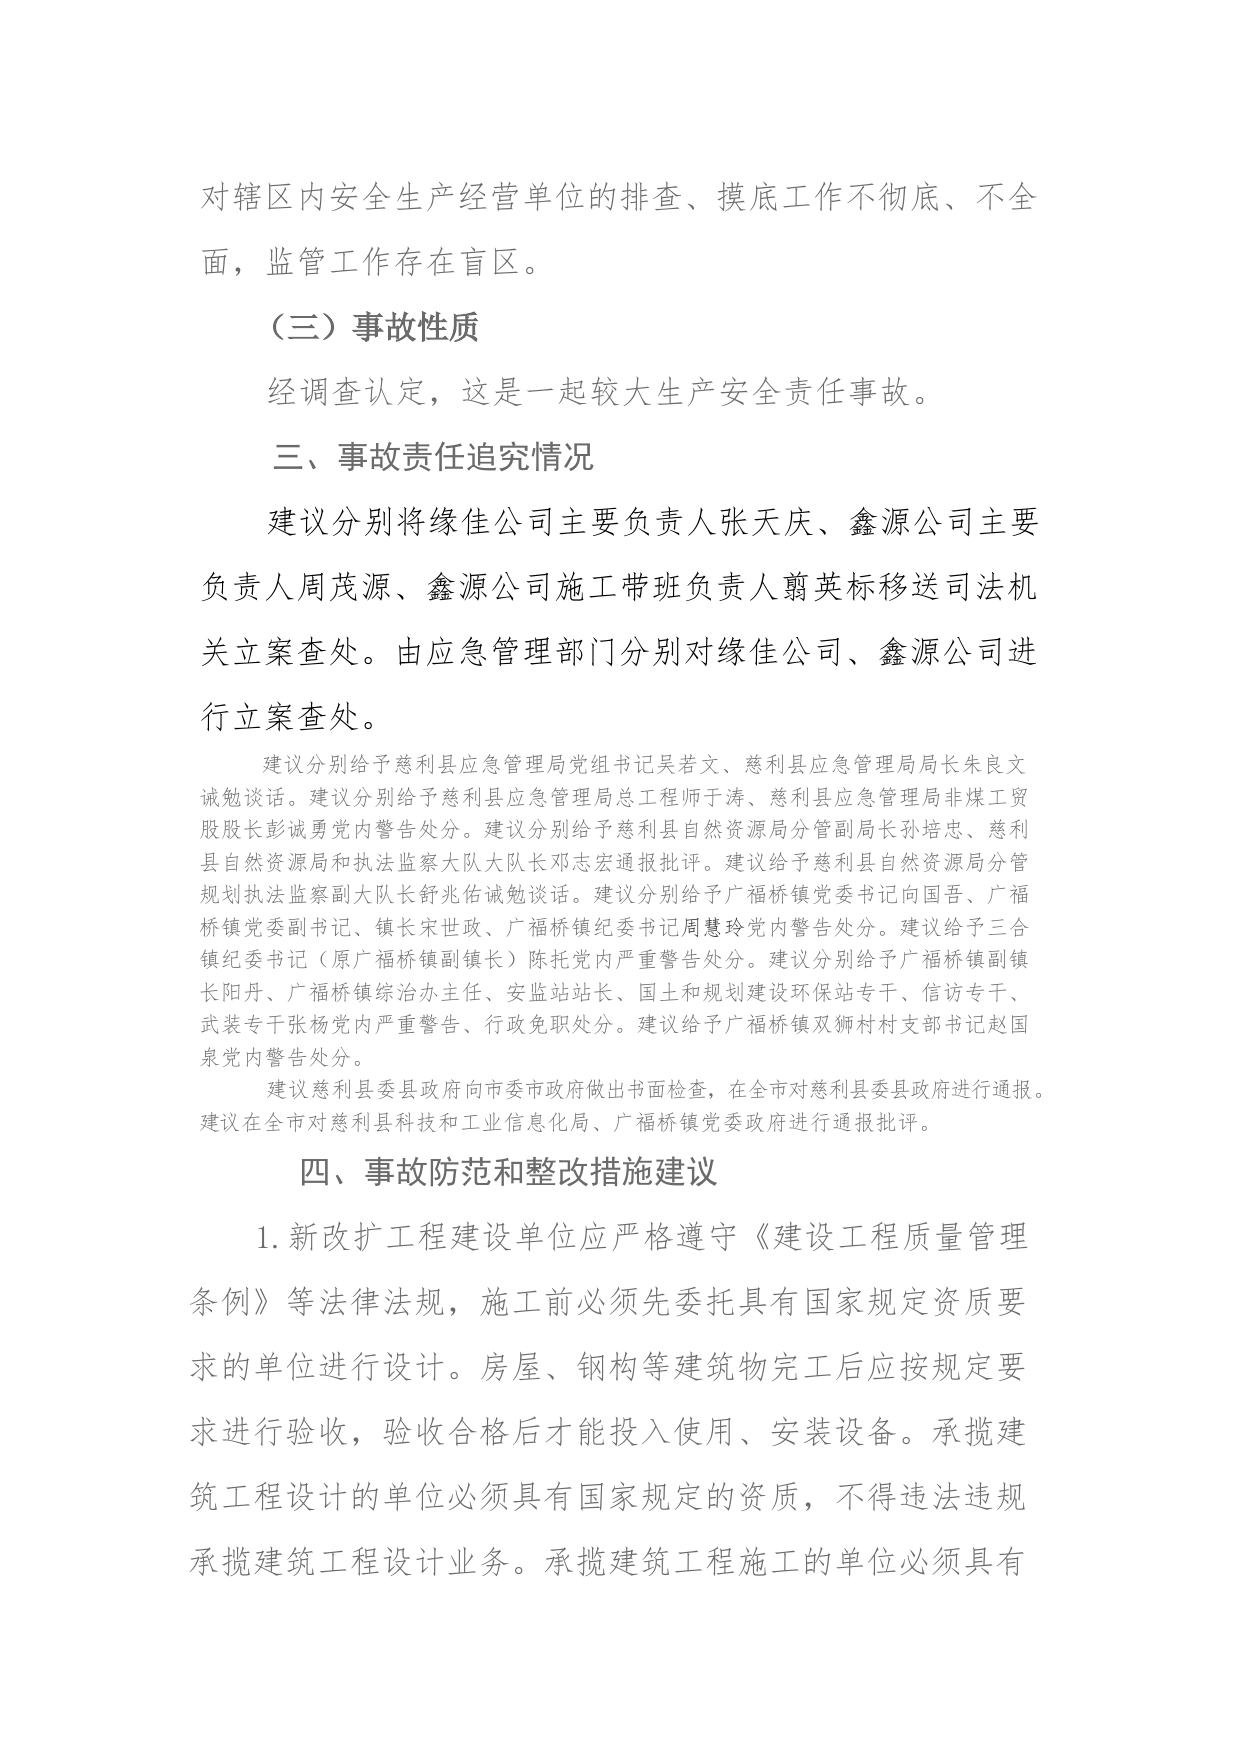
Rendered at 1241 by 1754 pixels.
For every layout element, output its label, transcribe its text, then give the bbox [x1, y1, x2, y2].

text 三、事故责任追究情况 [255, 422, 1053, 487]
text 经调查认定，这是一起较大生产安全责任事故。 [198, 357, 1042, 422]
text 四、事故防范和整改措施建议 [255, 1137, 1053, 1202]
text 建议慈利县委县政府向市委市政府做出书面检查，在全市对慈利县委县政府进行通报。建议在全市对慈利县科技和工业信息化局、广福桥镇党委政府进行通报批评。 [198, 1072, 1042, 1137]
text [187, 1202, 1053, 1592]
text （三）事故性质 [187, 292, 1053, 357]
text 建议分别将缘佳公司主要负责人张天庆、鑫源公司主要负责人周茂源、鑫源公司施工带班负责人翦英标移送司法机关立案查处。由应急管理部门分别对缘佳公司、鑫源公司进行立案查处。 [198, 487, 1042, 747]
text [198, 162, 1042, 292]
text 建议分别给予慈利县应急管理局党组书记吴若文、慈利县应急管理局局长朱良文诫勉谈话。建议分别给予慈利县应急管理局总工程师于涛、慈利县应急管理局非煤工贸股股长彭诚勇党内警告处分。建议分别给予慈利县自然资源局分管副局长孙培忠、慈利县自然资源局和执法监察大队大队长邓志宏通报批评。建议给予慈利县自然资源局分管规划执法监察副大队长舒兆佑诫勉谈话。建议分别给予广福桥镇党委书记向国吾、广福桥镇党委副书记、镇长宋世政、广福桥镇纪委书记周慧玲党内警告处分。建议给予三合镇纪委书记（原广福桥镇副镇长）陈托党内严重警告处分。建议分别给予广福桥镇副镇长阳丹、广福桥镇综治办主任、安监站站长、国土和规划建设环保站专干、信访专干、武装专干张杨党内严重警告、行政免职处分。建议给予广福桥镇双狮村村支部书记赵国泉党内警告处分。 [198, 747, 1042, 1072]
